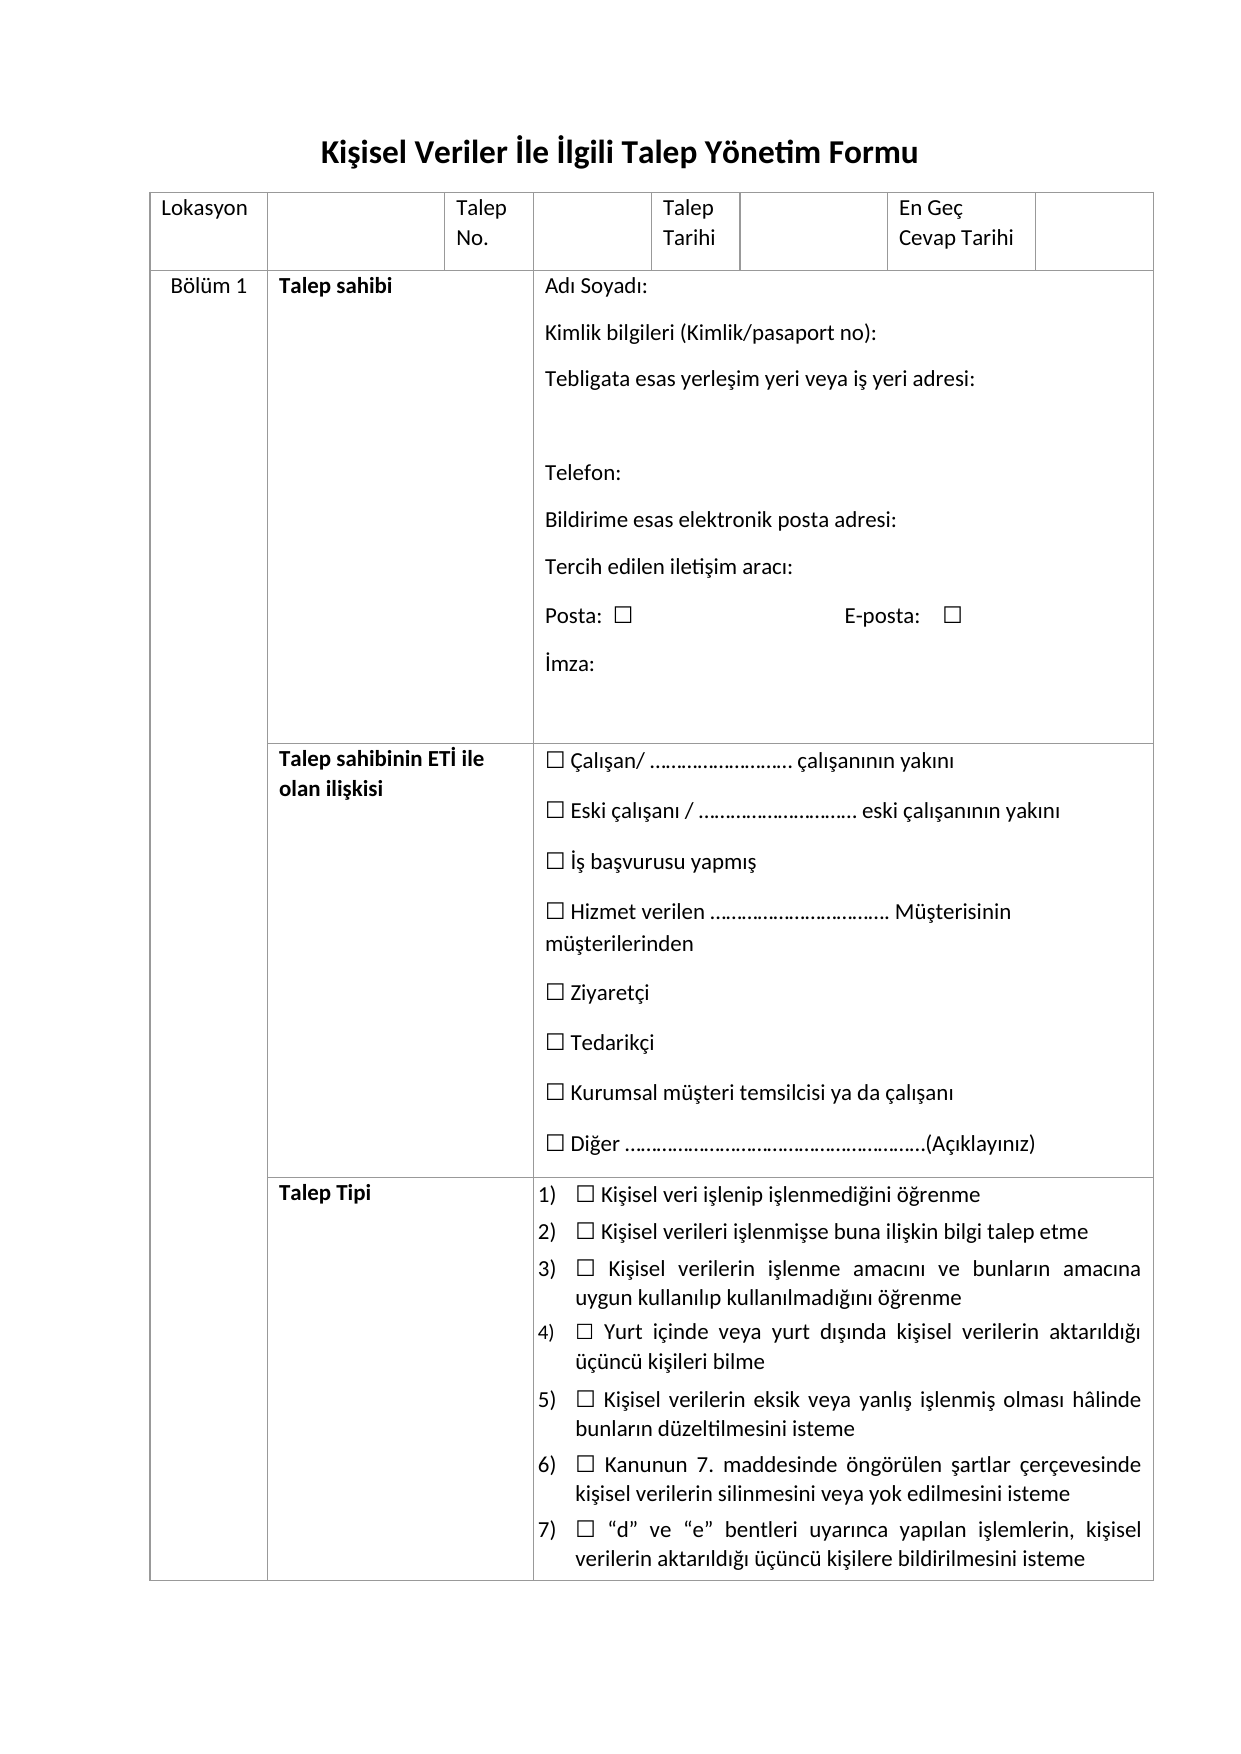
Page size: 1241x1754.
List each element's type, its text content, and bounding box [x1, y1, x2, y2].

table_cell Talep sahibi [268, 271, 533, 743]
table_cell Talep Tipi [268, 1178, 533, 1580]
table_cell ☐ Çalışan/ ……………………… çalışanının yakını ☐ Eski çalışanı / ………………………… eski çalışanının yakını ☐ İş başvurusu yapmış ☐ Hizmet verilen ……………………………. Müşterisinin müşterilerinden ☐ Ziyaretçi ☐ Tedarikçi ☐ Kurumsal müşteri temsilcisi ya da çalışanı ☐ Diğer …………………………………………………(Açıklayınız) [534, 744, 1153, 1177]
table_header Talep Tarihi [652, 193, 739, 270]
table_header [268, 193, 444, 270]
table_header [1036, 193, 1153, 270]
text Kişisel Veriler İle İlgili Talep Yönetim Formu [150, 131, 1090, 172]
table_header [741, 193, 887, 270]
table_cell Bölüm 1 [151, 271, 267, 1580]
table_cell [534, 1178, 1153, 1580]
table_header Talep No. [445, 193, 533, 270]
table_header Lokasyon [151, 193, 267, 270]
table_cell Adı Soyadı: Kimlik bilgileri (Kimlik/pasaport no): Tebligata esas yerleşim yeri veya iş yeri adresi: Telefon: Bildirime esas elektronik posta adresi: Tercih edilen iletişim aracı: Posta: ☐ E-posta: ☐ İmza: [534, 271, 1153, 743]
table_cell Talep sahibinin ETİ ile olan ilişkisi [268, 744, 533, 1177]
table_header En Geç Cevap Tarihi [888, 193, 1035, 270]
table_header [534, 193, 651, 270]
